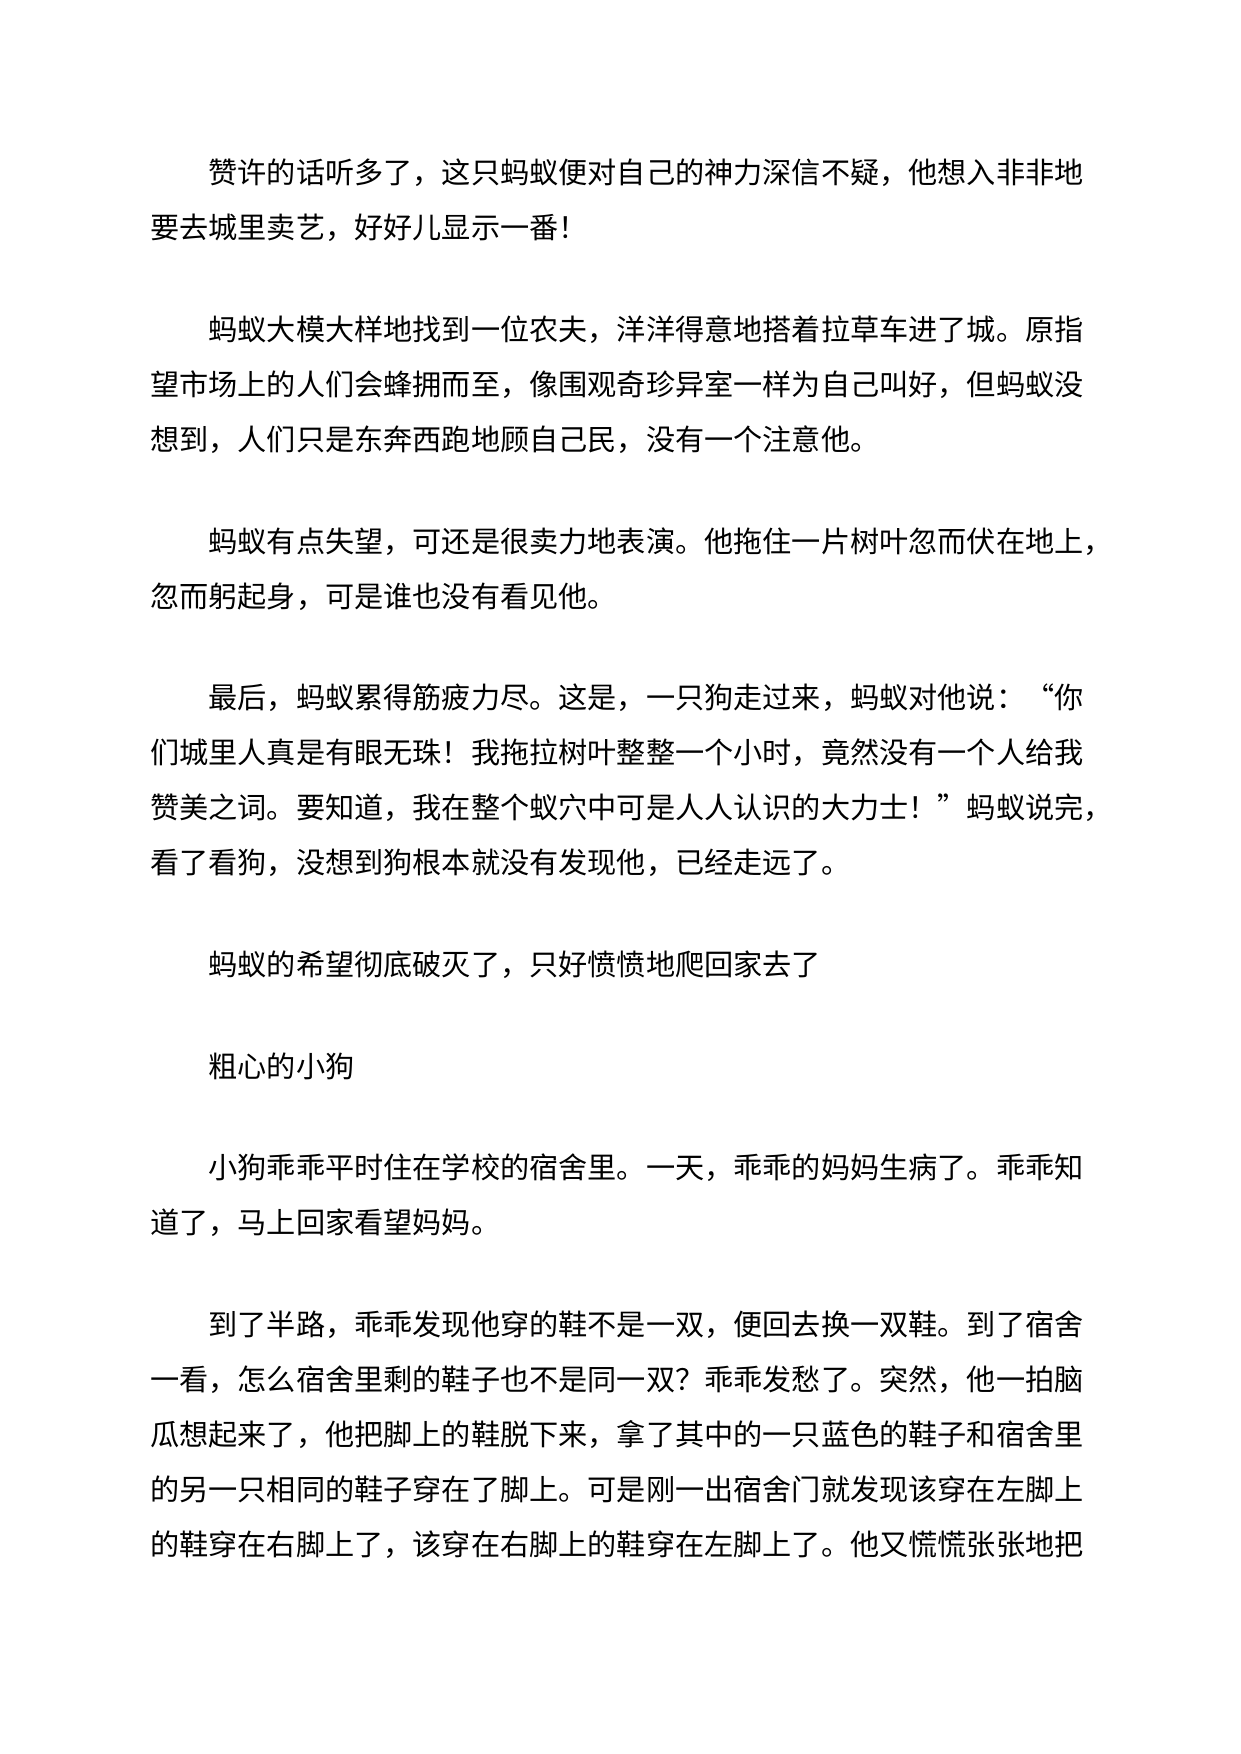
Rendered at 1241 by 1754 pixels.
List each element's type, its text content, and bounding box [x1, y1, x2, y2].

text 赞许的话听多了，这只蚂蚁便对自己的神力深信不疑，他想入非非地要去城里卖艺，好好儿显示一番！ [150, 150, 1090, 247]
text 蚂蚁有点失望，可还是很卖力地表演。他拖住一片树叶忽而伏在地上，忽而躬起身，可是谁也没有看见他。 [150, 518, 1090, 615]
text 蚂蚁大模大样地找到一位农夫，洋洋得意地搭着拉草车进了城。原指望市场上的人们会蜂拥而至，像围观奇珍异室一样为自己叫好，但蚂蚁没想到，人们只是东奔西跑地顾自己民，没有一个注意他。 [150, 307, 1090, 459]
text 蚂蚁的希望彻底破灭了，只好愤愤地爬回家去了 [150, 941, 1090, 984]
text 小狗乖乖平时住在学校的宿舍里。一天，乖乖的妈妈生病了。乖乖知道了，马上回家看望妈妈。 [150, 1145, 1090, 1242]
text 粗心的小狗 [150, 1043, 1090, 1085]
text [150, 1302, 1090, 1563]
text 最后，蚂蚁累得筋疲力尽。这是，一只狗走过来，蚂蚁对他说：“你们城里人真是有眼无珠！我拖拉树叶整整一个小时，竟然没有一个人给我赞美之词。要知道，我在整个蚁穴中可是人人认识的大力士！”蚂蚁说完，看了看狗，没想到狗根本就没有发现他，已经走远了。 [150, 675, 1090, 882]
